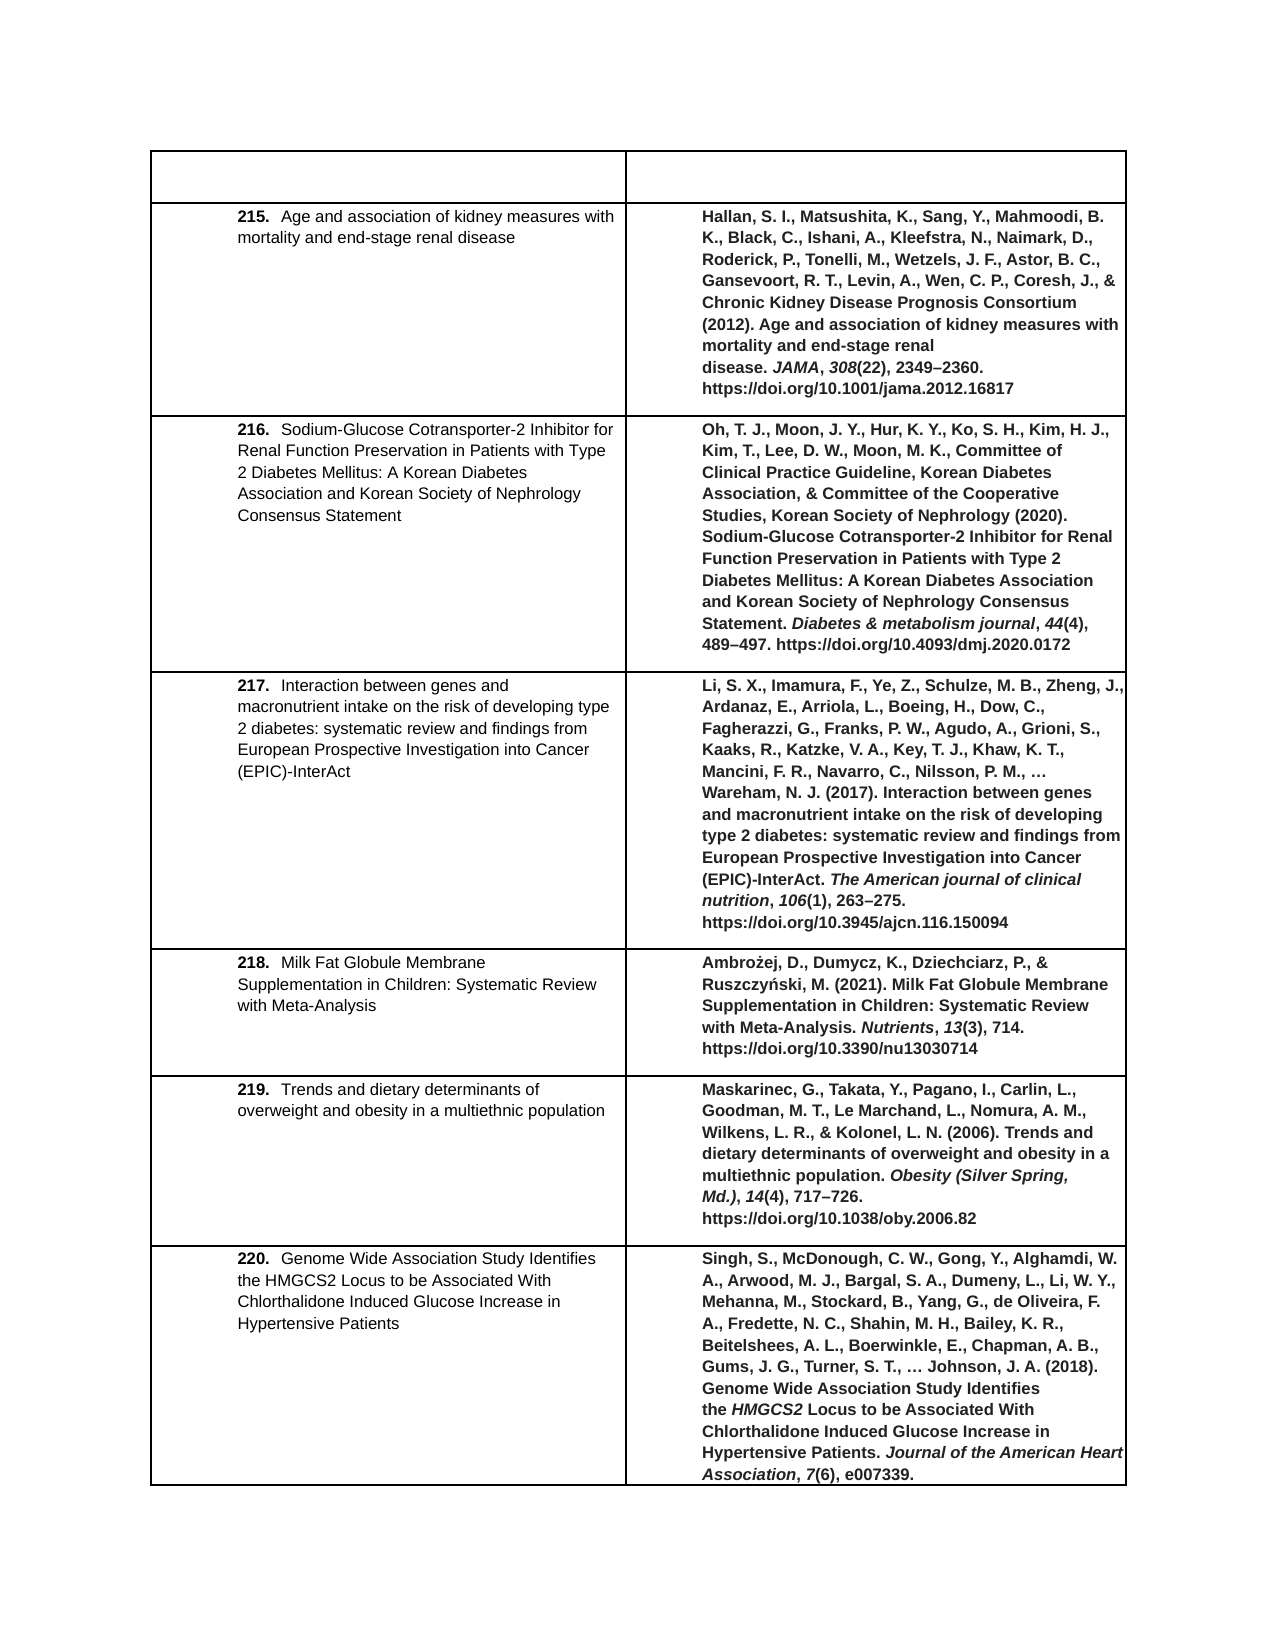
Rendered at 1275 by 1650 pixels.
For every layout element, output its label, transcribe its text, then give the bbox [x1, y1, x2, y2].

table_cell 215. Age and association of kidney measures with mortality and end-stage renal disease [152, 204, 625, 415]
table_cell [152, 152, 625, 202]
table_cell 218. Milk Fat Globule Membrane Supplementation in Children: Systematic Review with Meta-Analysis [152, 950, 625, 1075]
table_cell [152, 1247, 625, 1484]
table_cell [627, 1247, 1125, 1484]
table_cell 216. Sodium-Glucose Cotransporter-2 Inhibitor for Renal Function Preservation in Patients with Type 2 Diabetes Mellitus: A Korean Diabetes Association and Korean Society of Nephrology Consensus Statement [152, 417, 625, 671]
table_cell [627, 152, 1125, 202]
table_cell Ambrożej, D., Dumycz, K., Dziechciarz, P., & Ruszczyński, M. (2021). Milk Fat Globule Membrane Supplementation in Children: Systematic Review with Meta-Analysis. Nutrients, 13(3), 714. https://doi.org/10.3390/nu13030714 [627, 950, 1125, 1075]
table_cell Li, S. X., Imamura, F., Ye, Z., Schulze, M. B., Zheng, J., Ardanaz, E., Arriola, L., Boeing, H., Dow, C., Fagherazzi, G., Franks, P. W., Agudo, A., Grioni, S., Kaaks, R., Katzke, V. A., Key, T. J., Khaw, K. T., Mancini, F. R., Navarro, C., Nilsson, P. M., … Wareham, N. J. (2017). Interaction between genes and macronutrient intake on the risk of developing type 2 diabetes: systematic review and findings from European Prospective Investigation into Cancer (EPIC)-InterAct. The American journal of clinical nutrition, 106(1), 263–275. https://doi.org/10.3945/ajcn.116.150094 [627, 673, 1125, 948]
table_cell Maskarinec, G., Takata, Y., Pagano, I., Carlin, L., Goodman, M. T., Le Marchand, L., Nomura, A. M., Wilkens, L. R., & Kolonel, L. N. (2006). Trends and dietary determinants of overweight and obesity in a multiethnic population. Obesity (Silver Spring, Md.), 14(4), 717–726. https://doi.org/10.1038/oby.2006.82 [627, 1077, 1125, 1244]
table_cell 219. Trends and dietary determinants of overweight and obesity in a multiethnic population [152, 1077, 625, 1244]
table_cell 217. Interaction between genes and macronutrient intake on the risk of developing type 2 diabetes: systematic review and findings from European Prospective Investigation into Cancer (EPIC)-InterAct [152, 673, 625, 948]
table_cell Oh, T. J., Moon, J. Y., Hur, K. Y., Ko, S. H., Kim, H. J., Kim, T., Lee, D. W., Moon, M. K., Committee of Clinical Practice Guideline, Korean Diabetes Association, & Committee of the Cooperative Studies, Korean Society of Nephrology (2020). Sodium-Glucose Cotransporter-2 Inhibitor for Renal Function Preservation in Patients with Type 2 Diabetes Mellitus: A Korean Diabetes Association and Korean Society of Nephrology Consensus Statement. Diabetes & metabolism journal, 44(4), 489–497. https://doi.org/10.4093/dmj.2020.0172 [627, 417, 1125, 671]
table_cell Hallan, S. I., Matsushita, K., Sang, Y., Mahmoodi, B. K., Black, C., Ishani, A., Kleefstra, N., Naimark, D., Roderick, P., Tonelli, M., Wetzels, J. F., Astor, B. C., Gansevoort, R. T., Levin, A., Wen, C. P., Coresh, J., & Chronic Kidney Disease Prognosis Consortium (2012). Age and association of kidney measures with mortality and end-stage renal disease. JAMA, 308(22), 2349–2360. https://doi.org/10.1001/jama.2012.16817 [627, 204, 1125, 415]
